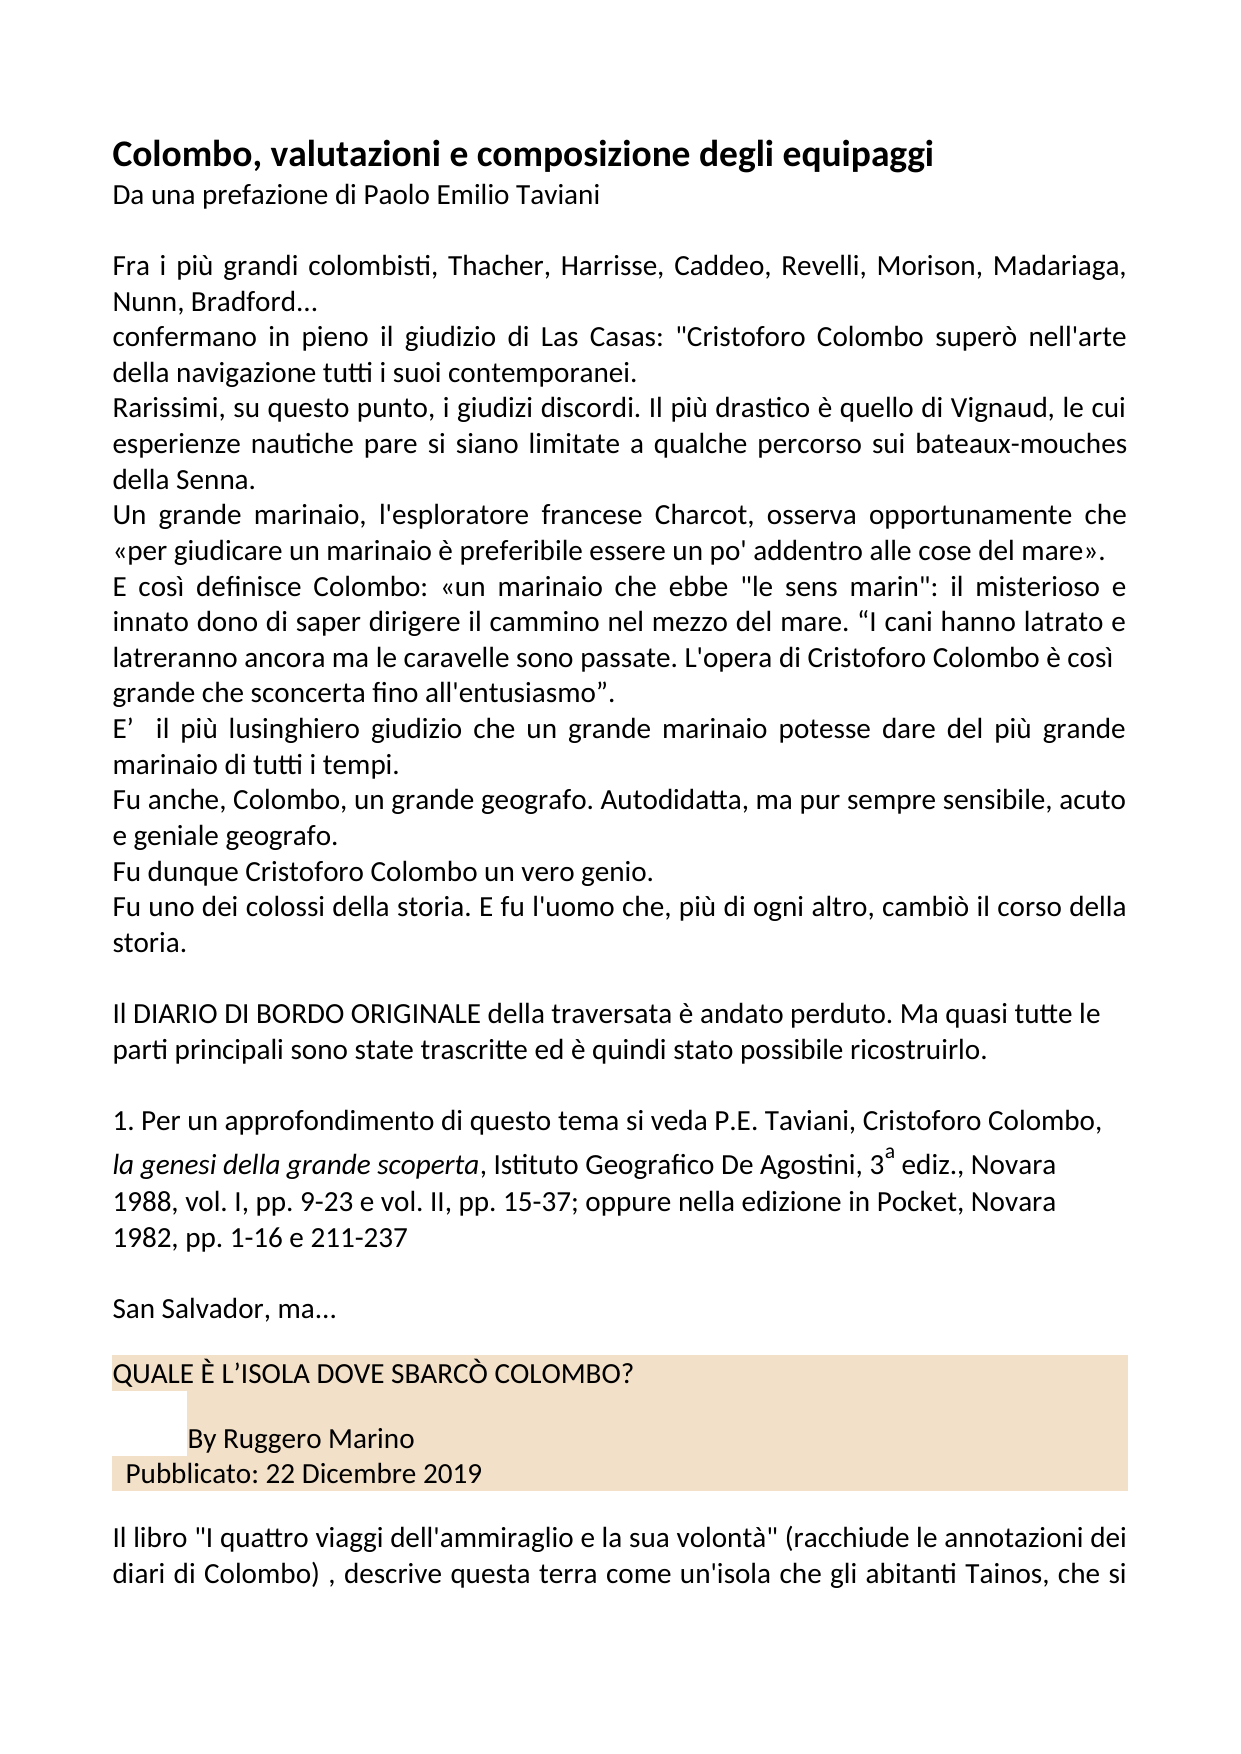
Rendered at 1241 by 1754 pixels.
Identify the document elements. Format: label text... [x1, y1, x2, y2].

text Colombo, valutazioni e composizione degli equipaggi [112, 130, 1128, 176]
text Fra i più grandi colombisti, Thacher, Harrisse, Caddeo, Revelli, Morison, Madariaga, Nunn, Bradford... [112, 247, 1128, 318]
text By Ruggero Marino [187, 1420, 1128, 1456]
text QUALE È L’ISOLA DOVE SBARCÒ COLOMBO? [112, 1355, 1128, 1391]
text E’ il più lusinghiero giudizio che un grande marinaio potesse dare del più grande marinaio di tutti i tempi. [112, 710, 1128, 781]
text Rarissimi, su questo punto, i giudizi discordi. Il più drastico è quello di Vignaud, le cui esperienze nautiche pare si siano limitate a qualche percorso sui bateaux-mouches della Senna. [112, 389, 1128, 496]
text Fu dunque Cristoforo Colombo un vero genio. [112, 853, 1128, 888]
text grande che sconcerta fino all'entusiasmo”. [112, 674, 1128, 710]
text Un grande marinaio, l'esploratore francese Charcot, osserva opportunamente che «per giudicare un marinaio è preferibile essere un po' addentro alle cose del mare». [112, 496, 1128, 568]
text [112, 1519, 1128, 1590]
text San Salvador, ma... [112, 1290, 1128, 1326]
text Da una prefazione di Paolo Emilio Taviani [112, 176, 1128, 211]
text 1. Per un approfondimento di questo tema si veda P.E. Taviani, Cristoforo Colombo, la genesi della grande scoperta, Istituto Geografico De Agostini, 3a ediz., Novara 1988, vol. I, pp. 9-23 e vol. II, pp. 15-37; oppure nella edizione in Pocket, Novara 1982, pp. 1-16 e 211-237 [112, 1102, 1128, 1255]
text confermano in pieno il giudizio di Las Casas: "Cristoforo Colombo superò nell'arte della navigazione tutti i suoi contemporanei. [112, 318, 1128, 389]
text E così definisce Colombo: «un marinaio che ebbe "le sens marin": il misterioso e innato dono di saper dirigere il cammino nel mezzo del mare. “I cani hanno latrato e latreranno ancora ma le caravelle sono passate. L'opera di Cristoforo Colombo è così [112, 568, 1128, 674]
text Pubblicato: 22 Dicembre 2019 [112, 1456, 1128, 1491]
text Fu uno dei colossi della storia. E fu l'uomo che, più di ogni altro, cambiò il corso della storia. [112, 888, 1128, 959]
text Il DIARIO DI BORDO ORIGINALE della traversata è andato perduto. Ma quasi tutte le parti principali sono state trascritte ed è quindi stato possibile ricostruirlo. [112, 995, 1128, 1066]
text Fu anche, Colombo, un grande geografo. Autodidatta, ma pur sempre sensibile, acuto e geniale geografo. [112, 781, 1128, 853]
